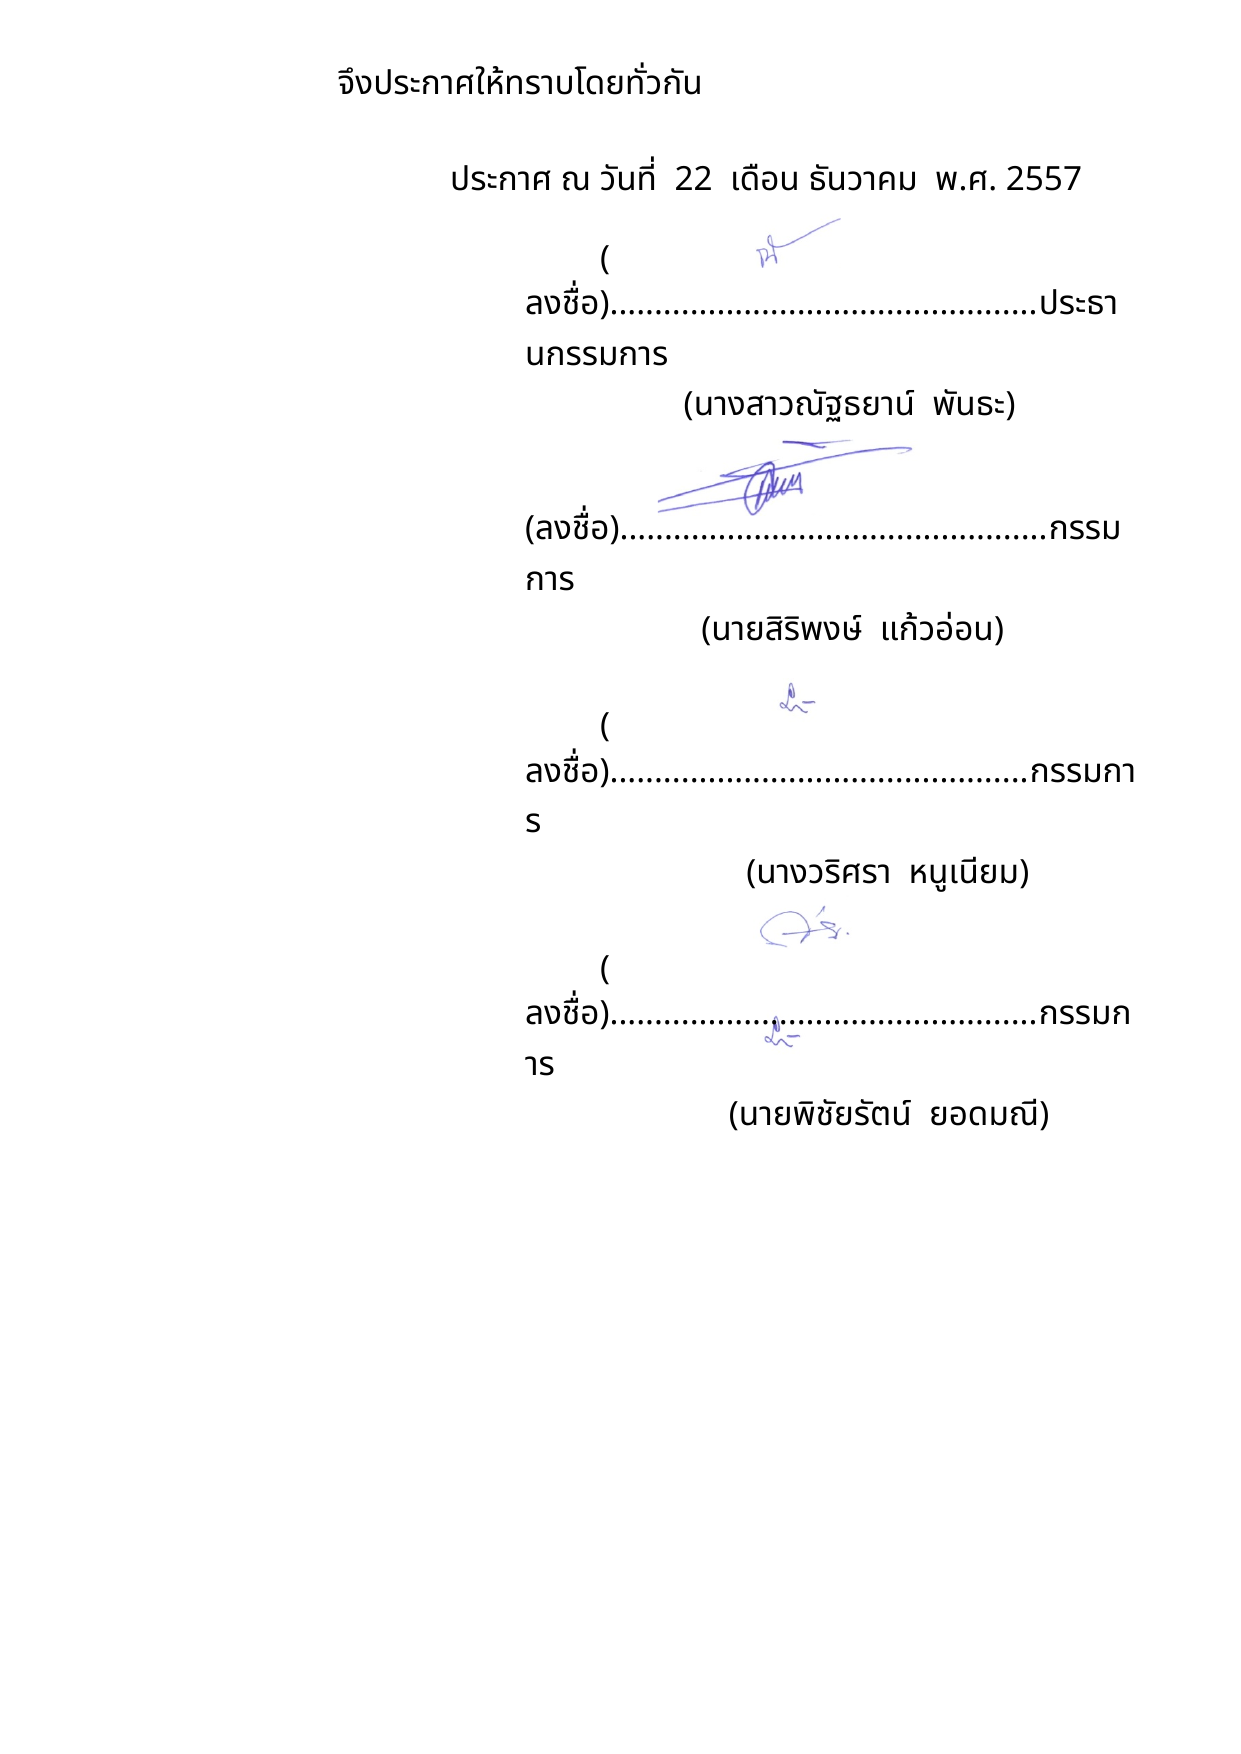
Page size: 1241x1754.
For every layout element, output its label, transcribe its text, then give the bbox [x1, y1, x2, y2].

picture [761, 678, 825, 701]
text (นายพิชัยรัตน์ ยอดมณี) [460, 1090, 1137, 1141]
text ประกาศ ณ วันที่ 22 เดือน ธันวาคม พ.ศ. 2557 [150, 155, 1137, 206]
text (ลงชื่อ)...............................................กรรมการ [525, 701, 1137, 848]
text (ลงชื่อ)................................................ประธานกรรมการ [525, 233, 1137, 380]
text (นางวริศรา หนูเนียม) [460, 848, 1137, 898]
text (นางสาวณัฐธยาน์ พันธะ) [150, 380, 1137, 431]
text (ลงชื่อ)................................................กรรมการ [525, 944, 1137, 1090]
picture [742, 898, 870, 944]
text จึงประกาศให้ทราบโดยทั่วกัน [150, 59, 1137, 109]
picture [754, 214, 841, 233]
picture [657, 439, 922, 476]
text (นายสิริพงษ์ แก้วอ่อน) [600, 605, 1137, 656]
text (ลงชื่อ)................................................กรรมการ [525, 476, 1137, 605]
